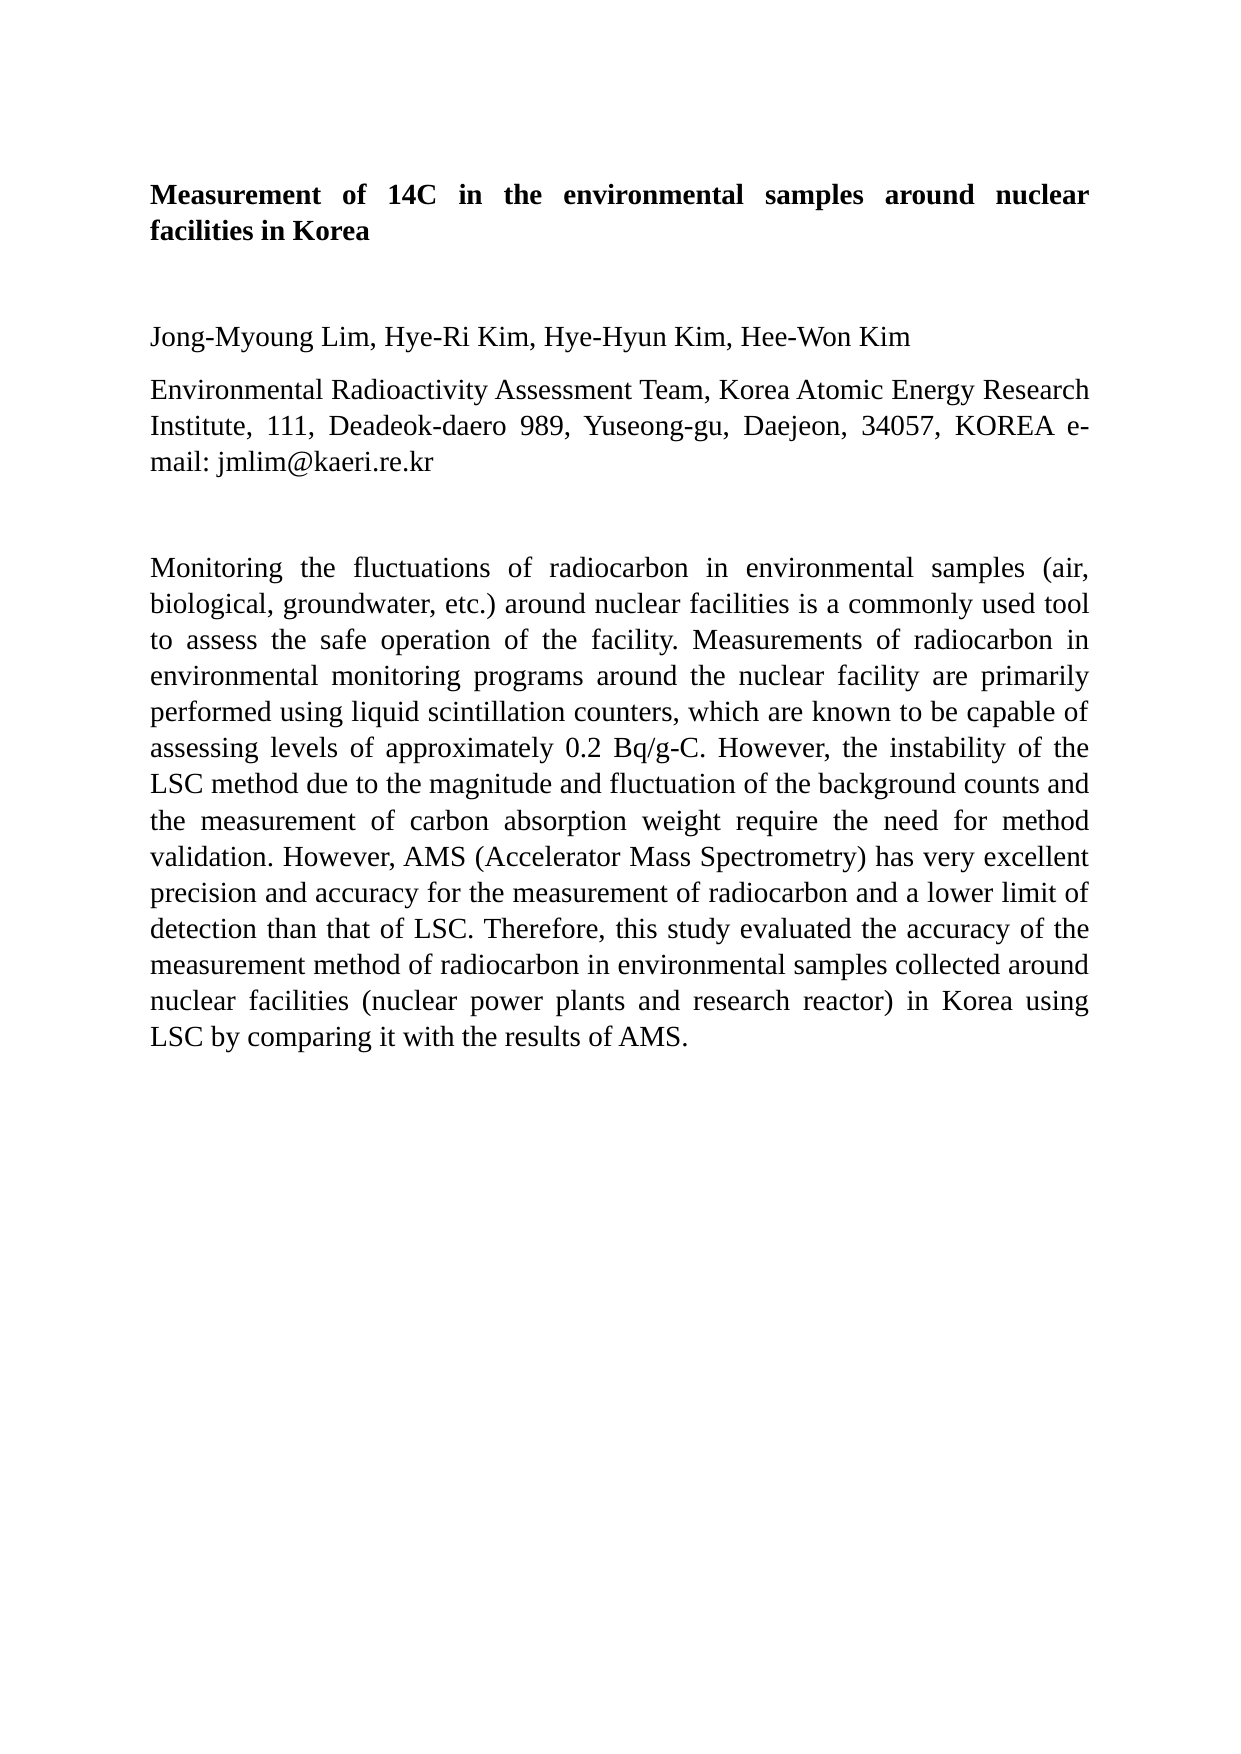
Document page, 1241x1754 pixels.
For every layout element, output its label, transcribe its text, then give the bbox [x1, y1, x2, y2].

text Environmental Radioactivity Assessment Team, Korea Atomic Energy Research Institute, 111, Deadeok-daero 989, Yuseong-gu, Daejeon, 34057, KOREA e-mail: jmlim@kaeri.re.kr [150, 372, 1090, 478]
text Jong-Myoung Lim, Hye-Ri Kim, Hye-Hyun Kim, Hee-Won Kim [150, 319, 1090, 352]
text Monitoring the fluctuations of radiocarbon in environmental samples (air, biological, groundwater, etc.) around nuclear facilities is a commonly used tool to assess the safe operation of the facility. Measurements of radiocarbon in environmental monitoring programs around the nuclear facility are primarily performed using liquid scintillation counters, which are known to be capable of assessing levels of approximately 0.2 Bq/g-C. However, the instability of the LSC method due to the magnitude and fluctuation of the background counts and the measurement of carbon absorption weight require the need for method validation. However, AMS (Accelerator Mass Spectrometry) has very excellent precision and accuracy for the measurement of radiocarbon and a lower limit of detection than that of LSC. Therefore, this study evaluated the accuracy of the measurement method of radiocarbon in environmental samples collected around nuclear facilities (nuclear power plants and research reactor) in Korea using LSC by comparing it with the results of AMS. [150, 550, 1090, 1053]
text Measurement of 14C in the environmental samples around nuclear facilities in Korea [150, 177, 1090, 247]
